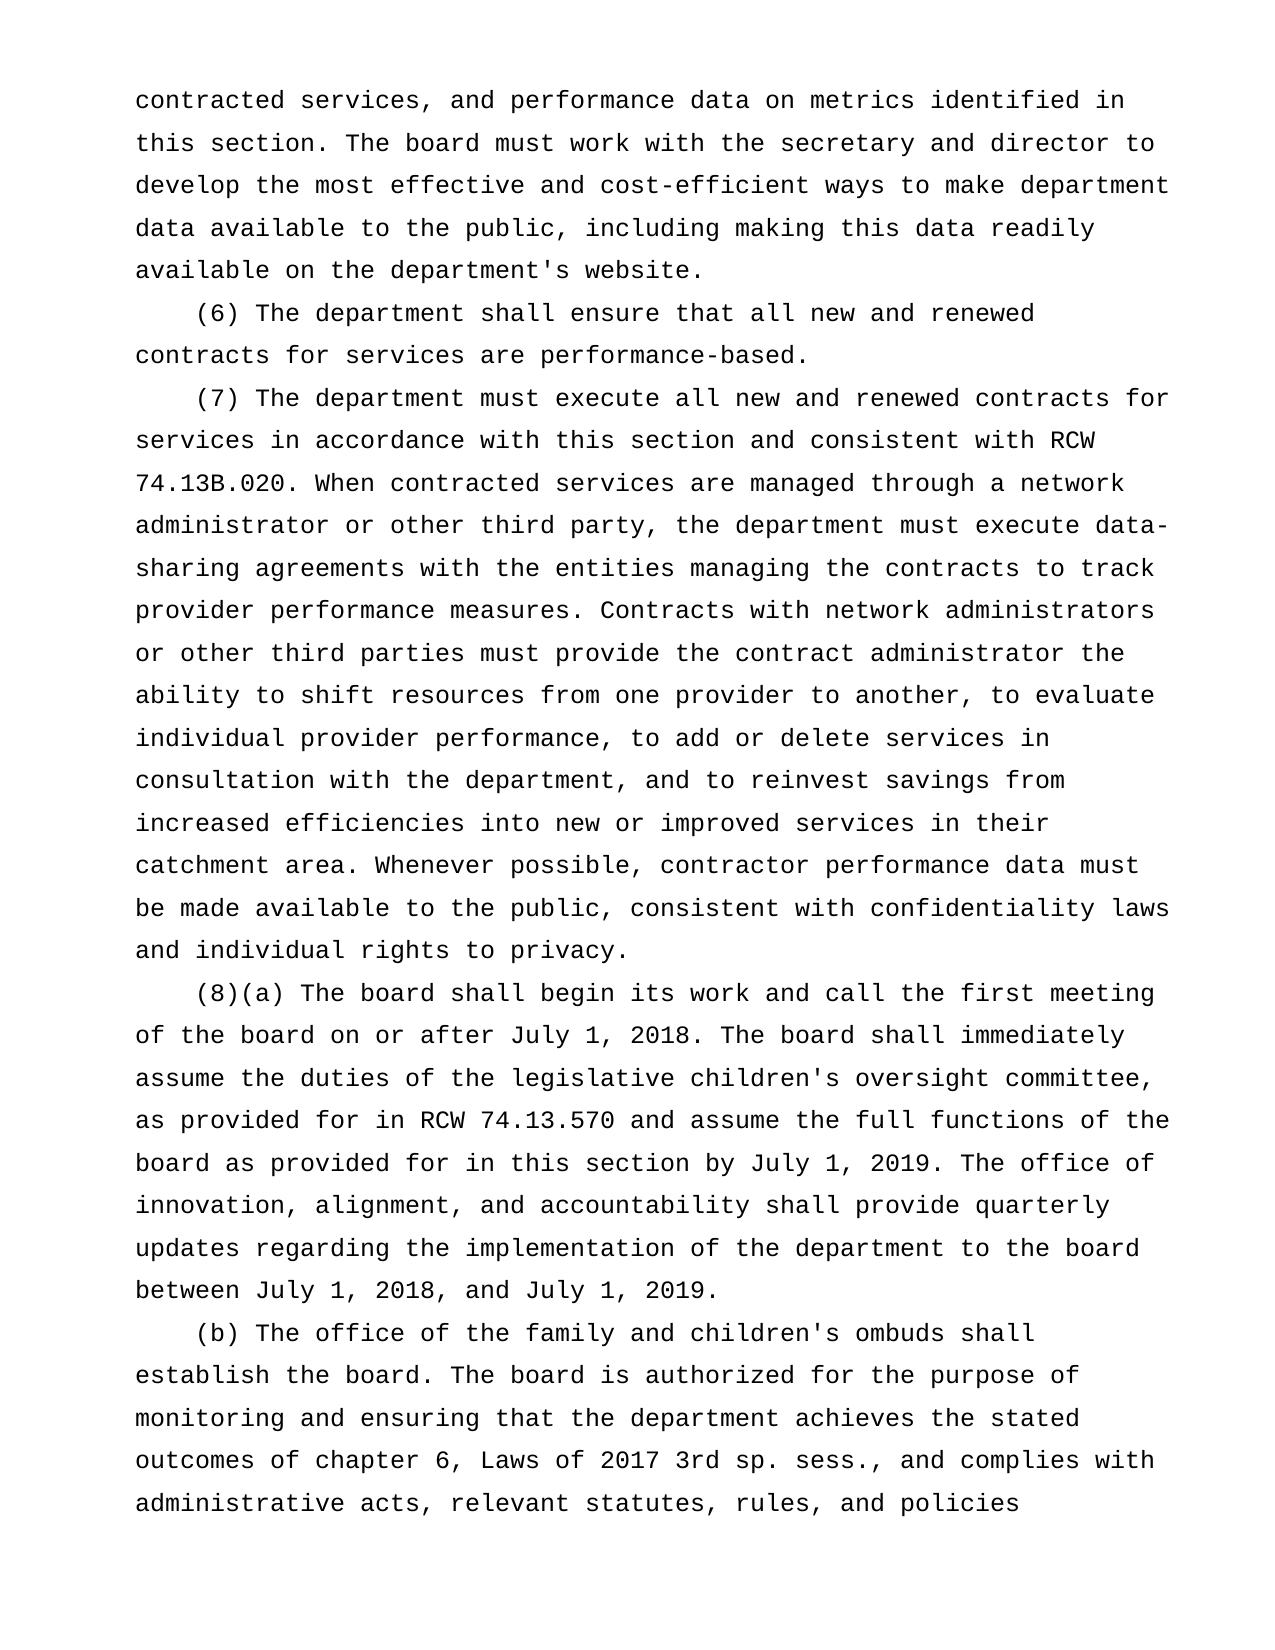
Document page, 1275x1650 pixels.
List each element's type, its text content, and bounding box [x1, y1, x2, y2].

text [135, 1307, 1170, 1520]
text (6) The department shall ensure that all new and renewed contracts for services are performance-based. [135, 287, 1170, 372]
text (8)(a) The board shall begin its work and call the first meeting of the board on or after July 1, 2018. The board shall immediately assume the duties of the legislative children's oversight committee, as provided for in RCW 74.13.570 and assume the full functions of the board as provided for in this section by July 1, 2019. The office of innovation, alignment, and accountability shall provide quarterly updates regarding the implementation of the department to the board between July 1, 2018, and July 1, 2019. [135, 967, 1170, 1307]
text (7) The department must execute all new and renewed contracts for services in accordance with this section and consistent with RCW 74.13B.020. When contracted services are managed through a network administrator or other third party, the department must execute data-sharing agreements with the entities managing the contracts to track provider performance measures. Contracts with network administrators or other third parties must provide the contract administrator the ability to shift resources from one provider to another, to evaluate individual provider performance, to add or delete services in consultation with the department, and to reinvest savings from increased efficiencies into new or improved services in their catchment area. Whenever possible, contractor performance data must be made available to the public, consistent with confidentiality laws and individual rights to privacy. [135, 372, 1170, 967]
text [135, 75, 1170, 287]
